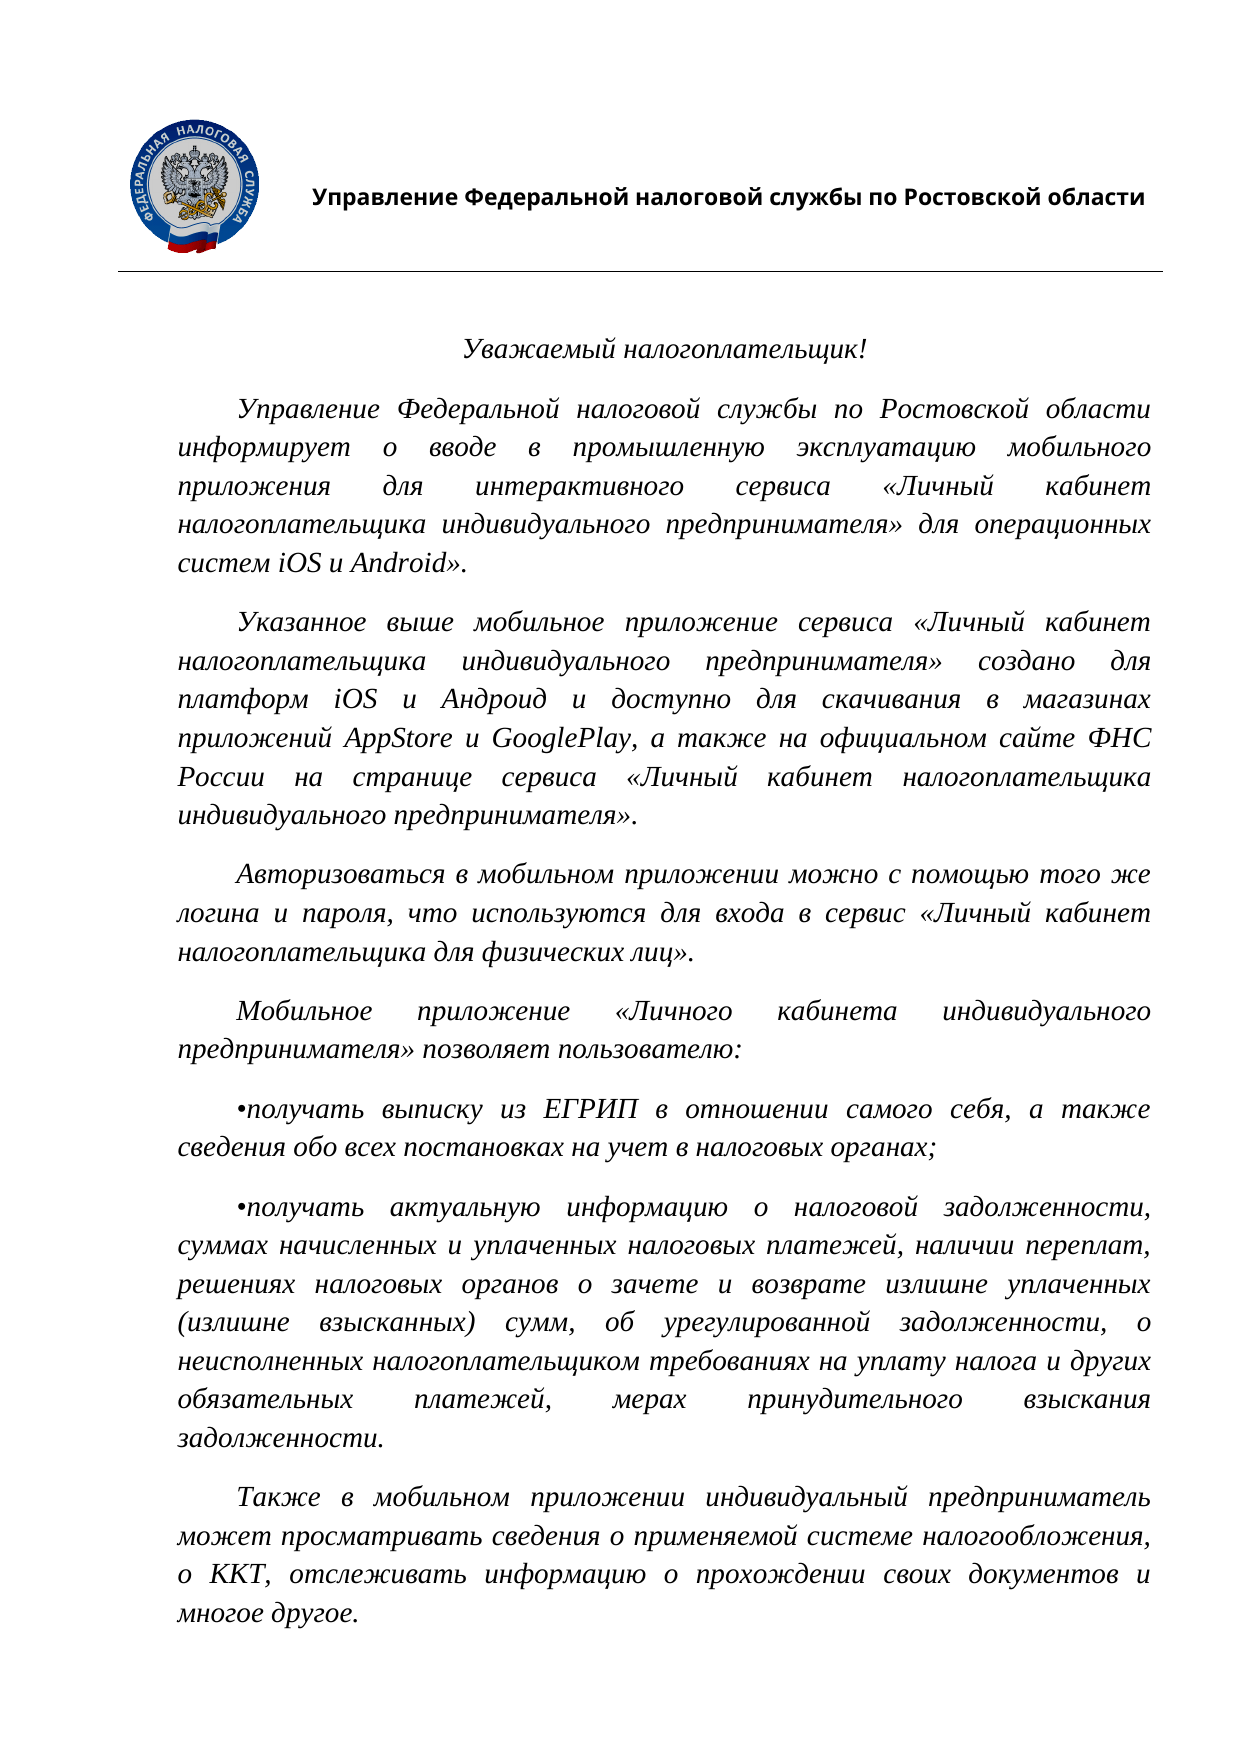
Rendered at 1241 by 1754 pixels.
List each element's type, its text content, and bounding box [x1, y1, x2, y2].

text Мобильное приложение «Личного кабинета индивидуального предпринимателя» позволяет пользователю: [177, 993, 1152, 1065]
text Также в мобильном приложении индивидуальный предприниматель может просматривать сведения о применяемой системе налогообложения, о ККТ, отслеживать информацию о прохождении своих документов и многое другое. [177, 1479, 1152, 1629]
picture [129, 118, 259, 254]
text •получать выписку из ЕГРИП в отношении самого себя, а также сведения обо всех постановках на учет в налоговых органах; [177, 1091, 1152, 1163]
table_header Управление Федеральной налоговой службы по Ростовской области [295, 118, 1163, 271]
text Указанное выше мобильное приложение сервиса «Личный кабинет налогоплательщика индивидуального предпринимателя» создано для платформ iOS и Андроид и доступно для скачивания в магазинах приложений AppStore и GooglePlay, а также на официальном сайте ФНС России на странице сервиса «Личный кабинет налогоплательщика индивидуального предпринимателя». [177, 604, 1152, 831]
text Уважаемый налогоплательщик! [177, 332, 1152, 365]
text Управление Федеральной налоговой службы по Ростовской области информирует о вводе в промышленную эксплуатацию мобильного приложения для интерактивного сервиса «Личный кабинет налогоплательщика индивидуального предпринимателя» для операционных систем iOS и Android». [177, 391, 1152, 579]
text Авторизоваться в мобильном приложении можно с помощью того же логина и пароля, что используются для входа в сервис «Личный кабинет налогоплательщика для физических лиц». [177, 857, 1152, 967]
table_header [118, 118, 295, 271]
text •получать актуальную информацию о налоговой задолженности, суммах начисленных и уплаченных налоговых платежей, наличии переплат, решениях налоговых органов о зачете и возврате излишне уплаченных (излишне взысканных) сумм, об урегулированной задолженности, о неисполненных налогоплательщиком требованиях на уплату налога и других обязательных платежей, мерах принудительного взыскания задолженности. [177, 1189, 1152, 1454]
